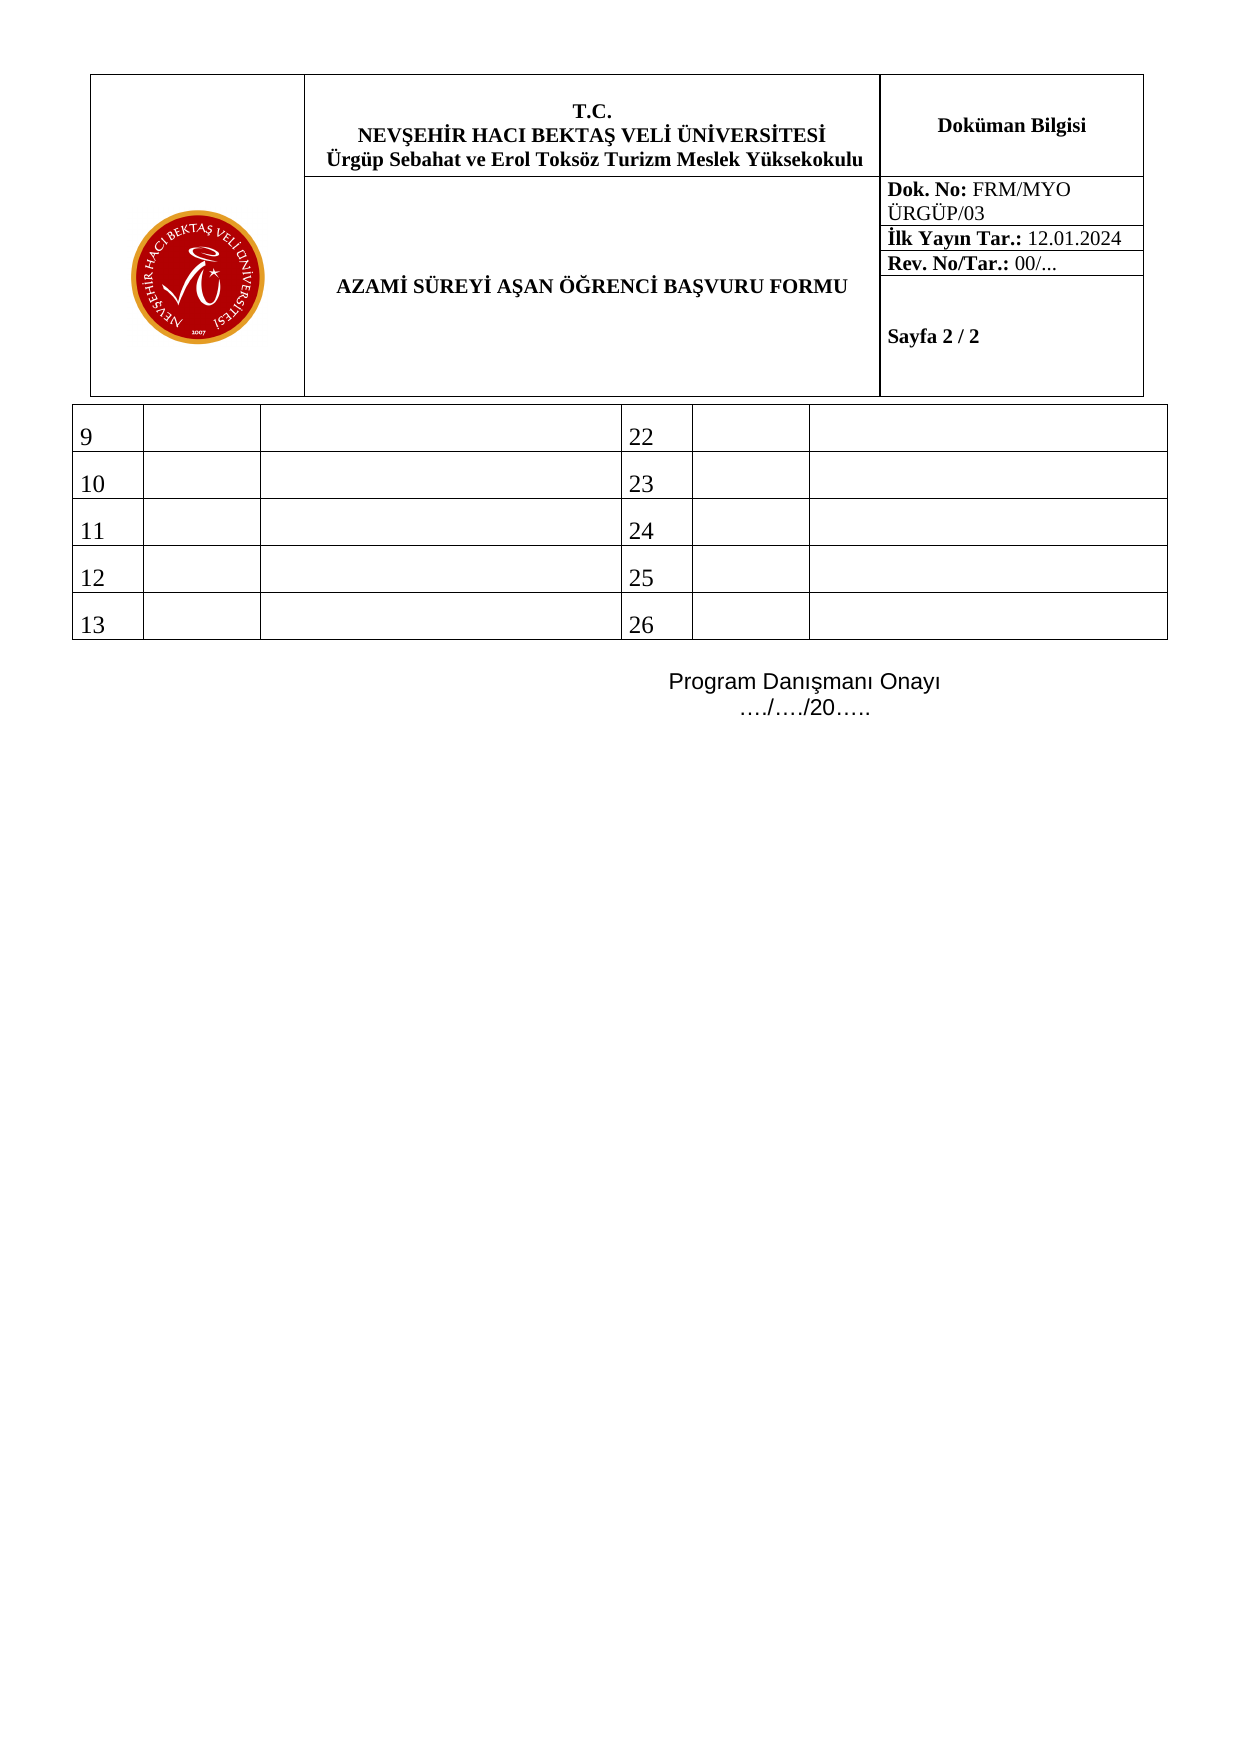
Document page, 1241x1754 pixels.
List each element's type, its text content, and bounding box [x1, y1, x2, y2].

table_cell 23 [622, 452, 692, 498]
table_cell [261, 452, 621, 498]
table_cell 25 [622, 546, 692, 592]
table_cell [693, 499, 809, 545]
table_cell 10 [73, 452, 143, 498]
table_cell 24 [622, 499, 692, 545]
table_cell 26 [622, 593, 692, 638]
table_cell [261, 546, 621, 592]
table_cell [261, 593, 621, 638]
table_cell 22 [622, 405, 692, 451]
table_cell 13 [73, 593, 143, 638]
table_cell [261, 499, 621, 545]
table_cell [810, 405, 1167, 451]
table_cell [810, 499, 1167, 545]
table_cell [693, 593, 809, 638]
table_cell [693, 452, 809, 498]
table_cell [810, 452, 1167, 498]
table_cell 9 [73, 405, 143, 451]
table_cell [144, 593, 260, 638]
table_cell [144, 546, 260, 592]
table_cell [693, 546, 809, 592]
text …./…./20….. [451, 694, 1157, 720]
table_cell [810, 546, 1167, 592]
table_cell [144, 452, 260, 498]
table_cell [810, 593, 1167, 638]
table_cell [693, 405, 809, 451]
picture [127, 207, 268, 347]
text Program Danışmanı Onayı [451, 668, 1157, 694]
table_cell 11 [73, 499, 143, 545]
table_cell [144, 499, 260, 545]
table_cell 12 [73, 546, 143, 592]
table_cell [144, 405, 260, 451]
table_cell [261, 405, 621, 451]
